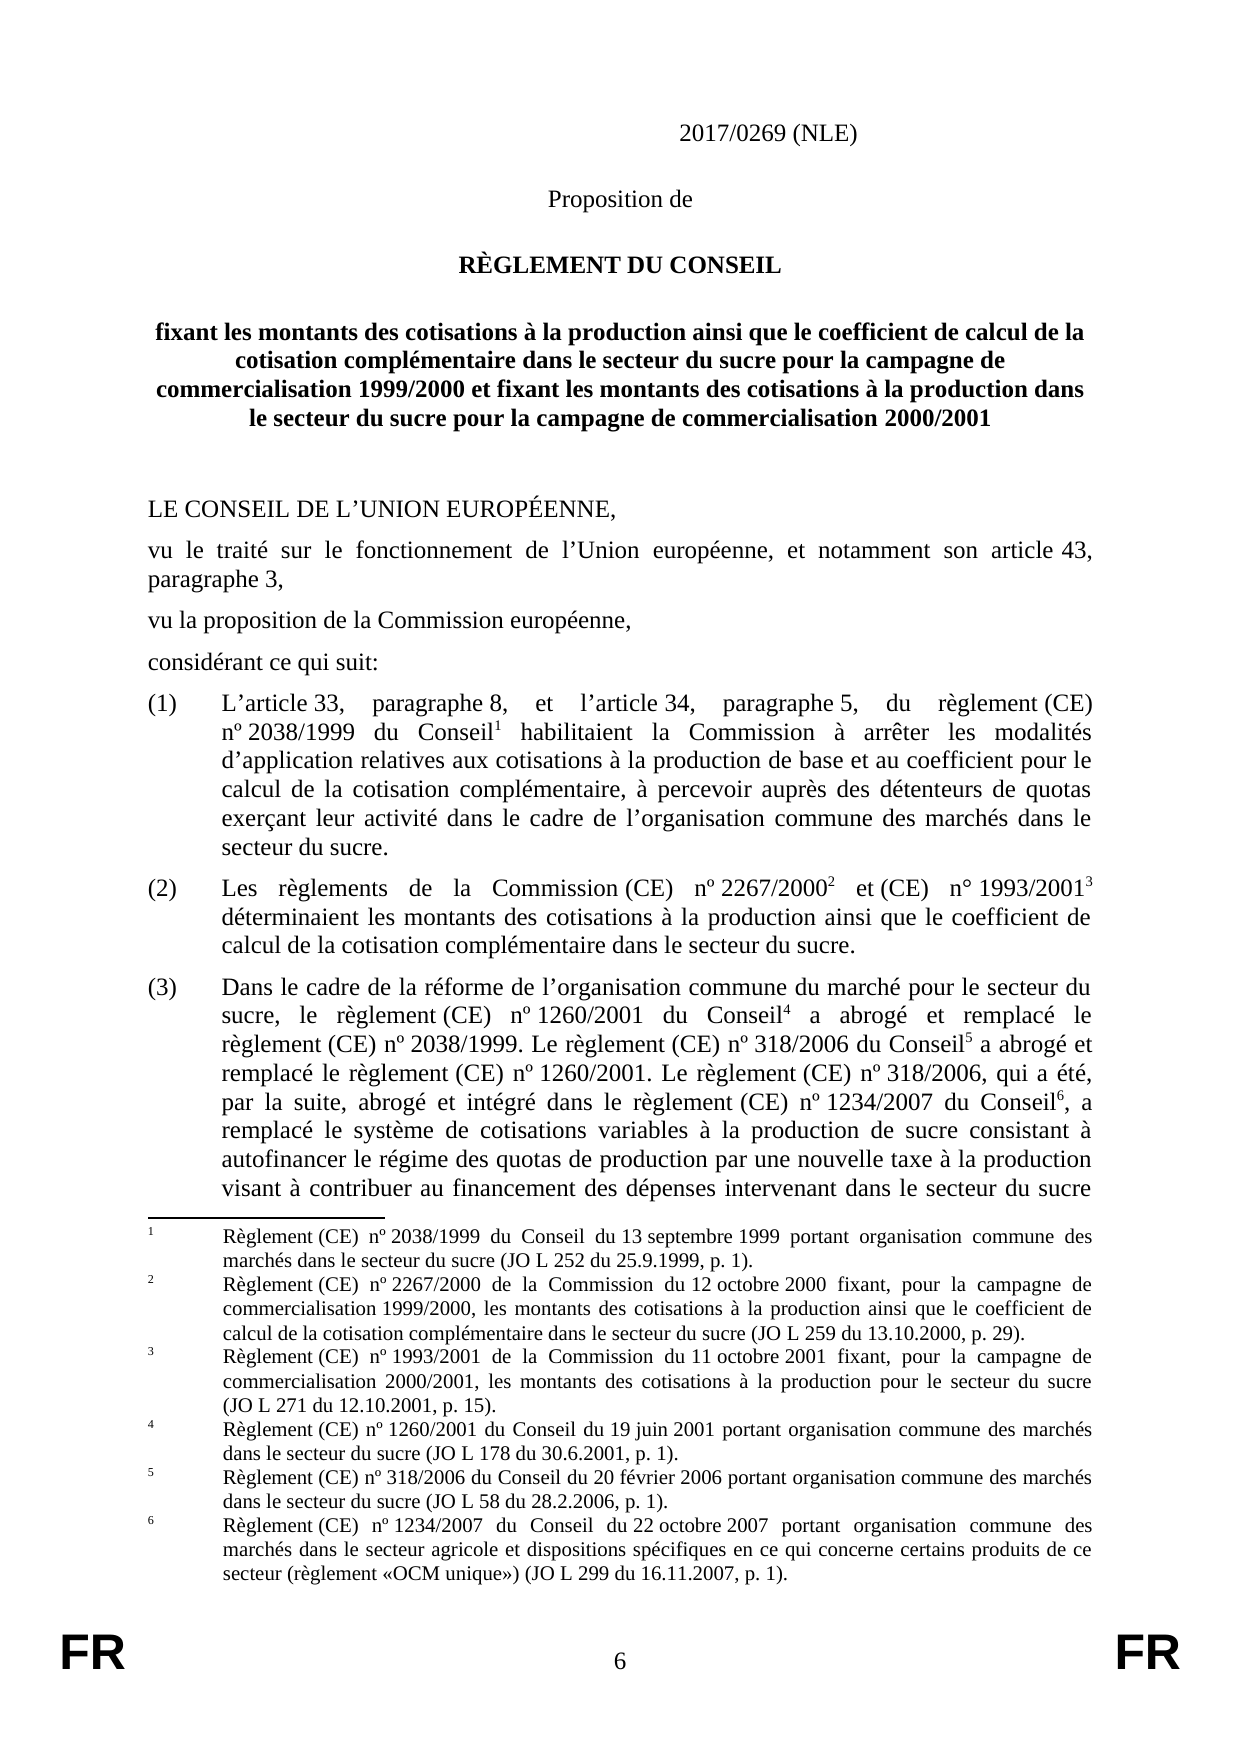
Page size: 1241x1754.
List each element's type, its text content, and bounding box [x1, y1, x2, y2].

text Proposition de [148, 184, 1093, 213]
text (2) Les règlements de la Commission (CE) nº 2267/2000 et (CE) n° 1993/2001 déterminaient les montants des cotisations à la production ainsi que le coefficient de calcul de la cotisation complémentaire dans le secteur du sucre. [148, 873, 1093, 959]
text vu la proposition de la Commission européenne, [148, 606, 1093, 634]
text fixant les montants des cotisations à la production ainsi que le coefficient de calcul de la cotisation complémentaire dans le secteur du sucre pour la campagne de commercialisation 1999/2000 et fixant les montants des cotisations à la production dans le secteur du sucre pour la campagne de commercialisation 2000/2001 [148, 317, 1093, 432]
text RÈGLEMENT DU CONSEIL [148, 251, 1093, 279]
text (3) Dans le cadre de la réforme de l’organisation commune du marché pour le secteur du sucre, le règlement (CE) nº 1260/2001 du Conseil a abrogé et remplacé le règlement (CE) nº 2038/1999. Le règlement (CE) nº 318/2006 du Conseil a abrogé et remplacé le règlement (CE) nº 1260/2001. Le règlement (CE) nº 318/2006, qui a été, par la suite, abrogé et intégré dans le règlement (CE) nº 1234/2007 du Conseil, a remplacé le système de cotisations variables à la production de sucre consistant à autofinancer le régime des quotas de production par une nouvelle taxe à la production visant à contribuer au financement des dépenses intervenant dans le secteur du sucre dans le cadre de l’organisation commune du marché pour le secteur du sucre. Cette taxe temporaire à la production est restée applicable jusqu’au 30 septembre 2017, en vertu du règlement (UE) nº 1308/2013 du Parlement européen et du Conseil, qui a abrogé et remplacé le règlement (CE) nº 1234/2007. [148, 972, 1093, 1202]
text (1) L’article 33, paragraphe 8, et l’article 34, paragraphe 5, du règlement (CE) nº 2038/1999 du Conseil habilitaient la Commission à arrêter les modalités d’application relatives aux cotisations à la production de base et au coefficient pour le calcul de la cotisation complémentaire, à percevoir auprès des détenteurs de quotas exerçant leur activité dans le cadre de l’organisation commune des marchés dans le secteur du sucre. [148, 688, 1093, 861]
text vu le traité sur le fonctionnement de l’Union européenne, et notamment son article 43, paragraphe 3, [148, 536, 1093, 593]
text 2017/0269 (NLE) [679, 118, 1093, 147]
text considérant ce qui suit: [148, 647, 1093, 676]
text LE CONSEIL DE L’UNION EUROPÉENNE, [148, 494, 1093, 523]
